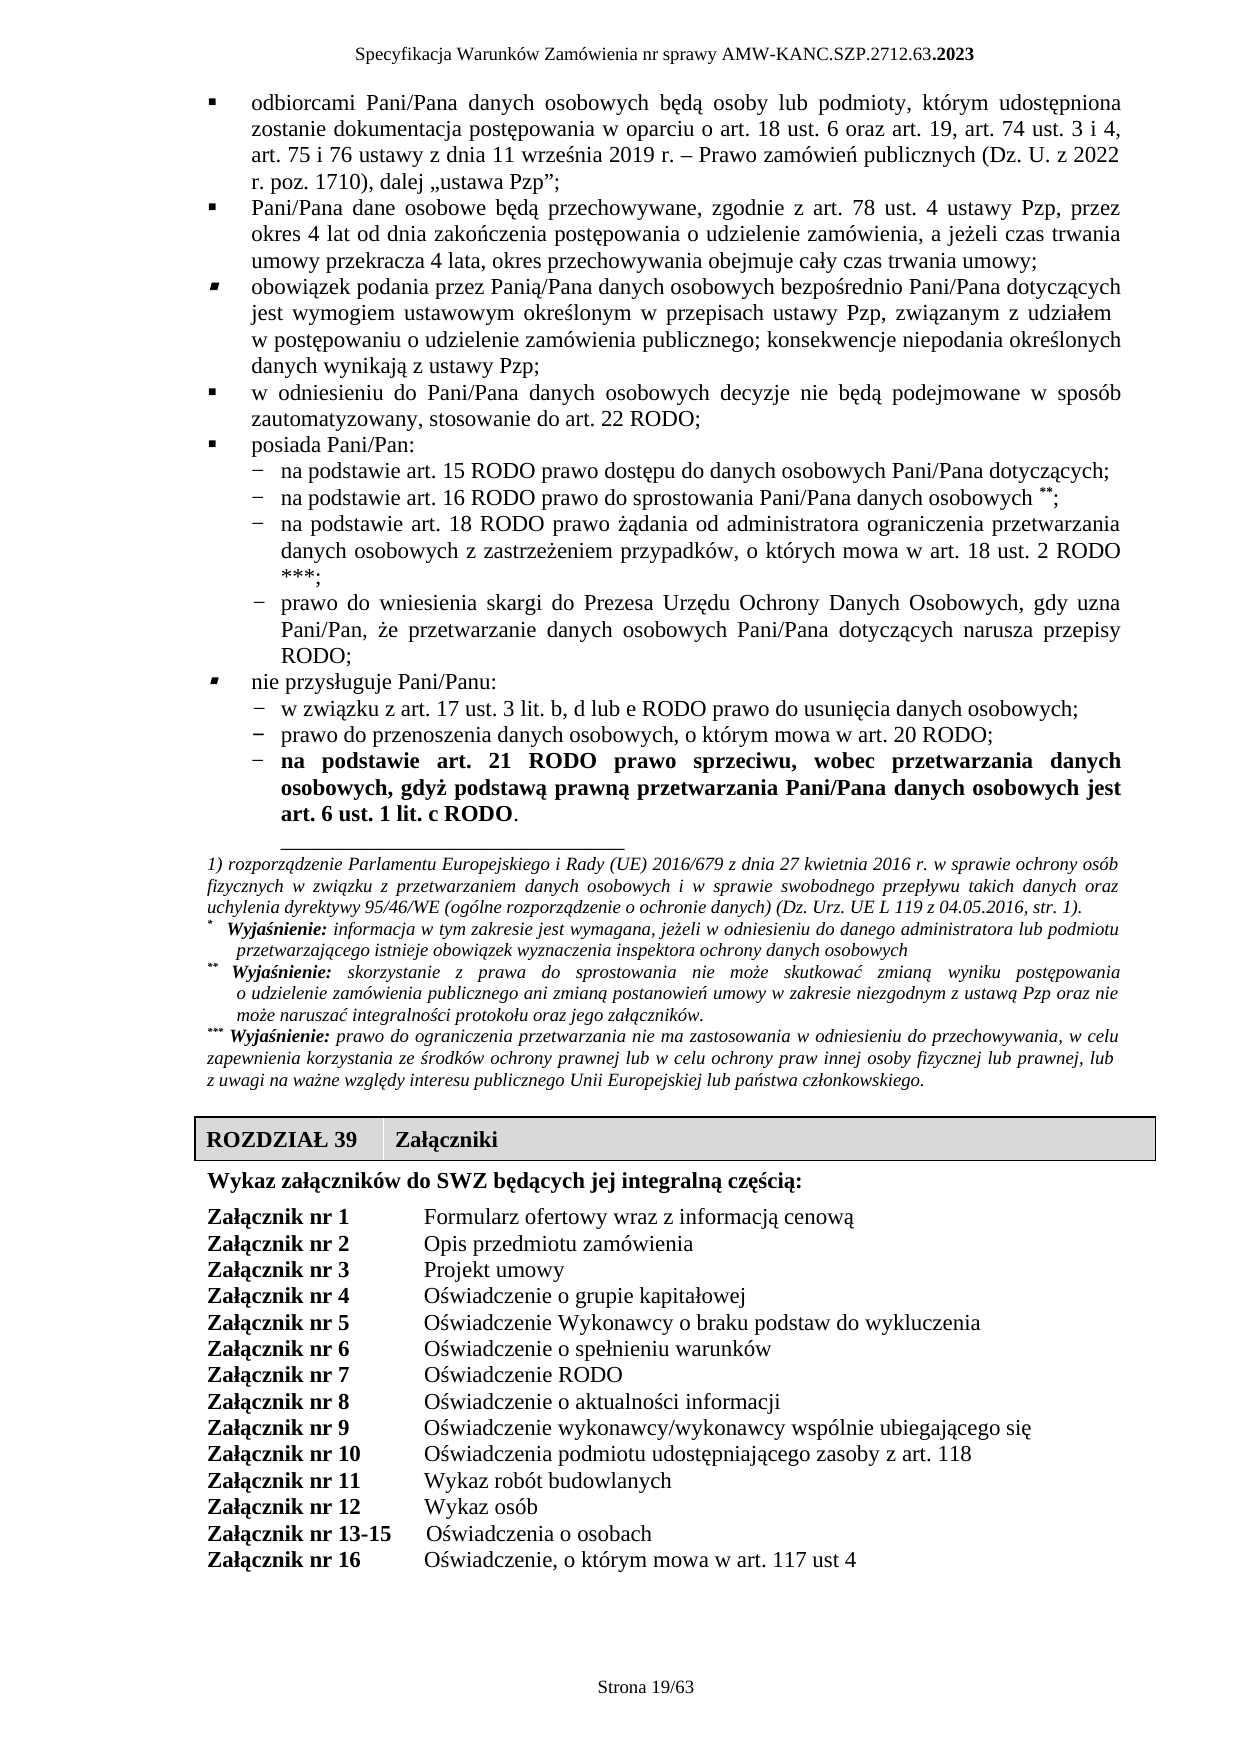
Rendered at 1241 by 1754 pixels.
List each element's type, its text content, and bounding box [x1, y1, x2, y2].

list Załącznik nr 4 Oświadczenie o grupie kapitałowej [207, 1282, 1122, 1309]
list nie przysługuje Pani/Panu: [207, 668, 1122, 695]
text Załącznik nr 9 Oświadczenie wykonawcy/wykonawcy wspólnie ubiegającego się [207, 1414, 1122, 1441]
list Załącznik nr 8 Oświadczenie o aktualności informacji [207, 1388, 1122, 1414]
list posiada Pani/Pan: [207, 431, 1122, 458]
list prawo do wniesienia skargi do Prezesa Urzędu Ochrony Danych Osobowych, gdy uzna Pani/Pan, że przetwarzanie danych osobowych Pani/Pana dotyczących narusza przepisy RODO; [251, 589, 1122, 668]
list w odniesieniu do Pani/Pana danych osobowych decyzje nie będą podejmowane w sposób zautomatyzowany, stosowanie do art. 22 RODO; [207, 378, 1122, 431]
list Załącznik nr 16 Oświadczenie, o którym mowa w art. 117 ust 4 [207, 1546, 1122, 1572]
list w związku z art. 17 ust. 3 lit. b, d lub e RODO prawo do usunięcia danych osobowych; [251, 695, 1122, 721]
list Załącznik nr 11 Wykaz robót budowlanych [207, 1467, 1122, 1493]
text ______________________________ [281, 827, 1122, 853]
list prawo do przenoszenia danych osobowych, o którym mowa w art. 20 RODO; [251, 721, 1122, 747]
list na podstawie art. 15 RODO prawo dostępu do danych osobowych Pani/Pana dotyczących; [251, 458, 1122, 484]
list na podstawie art. 21 RODO prawo sprzeciwu, wobec przetwarzania danych osobowych, gdyż podstawą prawną przetwarzania Pani/Pana danych osobowych jest art. 6 ust. 1 lit. c RODO. [251, 747, 1122, 827]
list Załącznik nr 12 Wykaz osób [207, 1493, 1122, 1519]
text * Wyjaśnienie: informacja w tym zakresie jest wymagana, jeżeli w odniesieniu do danego administratora lub podmiotu przetwarzającego istnieje obowiązek wyznaczenia inspektora ochrony danych osobowych [207, 918, 1122, 961]
list Załącznik nr 5 Oświadczenie Wykonawcy o braku podstaw do wykluczenia [207, 1309, 1122, 1335]
list Załącznik nr 2 Opis przedmiotu zamówienia [207, 1230, 1122, 1256]
text ** Wyjaśnienie: skorzystanie z prawa do sprostowania nie może skutkować zmianą wyniku postępowania o udzielenie zamówienia publicznego ani zmianą postanowień umowy w zakresie niezgodnym z ustawą Pzp oraz nie może naruszać integralności protokołu oraz jego załączników. [207, 961, 1122, 1025]
list Załącznik nr 13-15 Oświadczenia o osobach [207, 1519, 1122, 1546]
list Załącznik nr 7 Oświadczenie RODO [207, 1361, 1122, 1388]
text Załącznik nr 10 Oświadczenia podmiotu udostępniającego zasoby z art. 118 [207, 1441, 1122, 1467]
list Załącznik nr 6 Oświadczenie o spełnieniu warunków [207, 1335, 1122, 1361]
list na podstawie art. 18 RODO prawo żądania od administratora ograniczenia przetwarzania danych osobowych z zastrzeżeniem przypadków, o których mowa w art. 18 ust. 2 RODO ***; [251, 510, 1122, 589]
list Pani/Pana dane osobowe będą przechowywane, zgodnie z art. 78 ust. 4 ustawy Pzp, przez okres 4 lat od dnia zakończenia postępowania o udzielenie zamówienia, a jeżeli czas trwania umowy przekracza 4 lata, okres przechowywania obejmuje cały czas trwania umowy; [207, 194, 1122, 273]
text 1) rozporządzenie Parlamentu Europejskiego i Rady (UE) 2016/679 z dnia 27 kwietnia 2016 r. w sprawie ochrony osób fizycznych w związku z przetwarzaniem danych osobowych i w sprawie swobodnego przepływu takich danych oraz uchylenia dyrektywy 95/46/WE (ogólne rozporządzenie o ochronie danych) (Dz. Urz. UE L 119 z 04.05.2016, str. 1). [207, 853, 1122, 918]
table_header Załączniki [384, 1118, 1155, 1160]
list obowiązek podania przez Panią/Pana danych osobowych bezpośrednio Pani/Pana dotyczących jest wymogiem ustawowym określonym w przepisach ustawy Pzp, związanym z udziałem w postępowaniu o udzielenie zamówienia publicznego; konsekwencje niepodania określonych danych wynikają z ustawy Pzp; [207, 273, 1122, 378]
list Załącznik nr 1 Formularz ofertowy wraz z informacją cenową [207, 1203, 1122, 1230]
list odbiorcami Pani/Pana danych osobowych będą osoby lub podmioty, którym udostępniona zostanie dokumentacja postępowania w oparciu o art. 18 ust. 6 oraz art. 19, art. 74 ust. 3 i 4, art. 75 i 76 ustawy z dnia 11 września 2019 r. – Prawo zamówień publicznych (Dz. U. z 2022 r. poz. 1710), dalej „ustawa Pzp”; [207, 89, 1122, 194]
list na podstawie art. 16 RODO prawo do sprostowania Pani/Pana danych osobowych **; [251, 484, 1122, 510]
text Wykaz załączników do SWZ będących jej integralną częścią: [207, 1167, 1122, 1194]
text *** Wyjaśnienie: prawo do ograniczenia przetwarzania nie ma zastosowania w odniesieniu do przechowywania, w celu zapewnienia korzystania ze środków ochrony prawnej lub w celu ochrony praw innej osoby fizycznej lub prawnej, lub z uwagi na ważne względy interesu publicznego Unii Europejskiej lub państwa członkowskiego. [207, 1025, 1122, 1090]
table_header ROZDZIAŁ 39 [196, 1118, 383, 1160]
list Załącznik nr 3 Projekt umowy [207, 1256, 1122, 1282]
